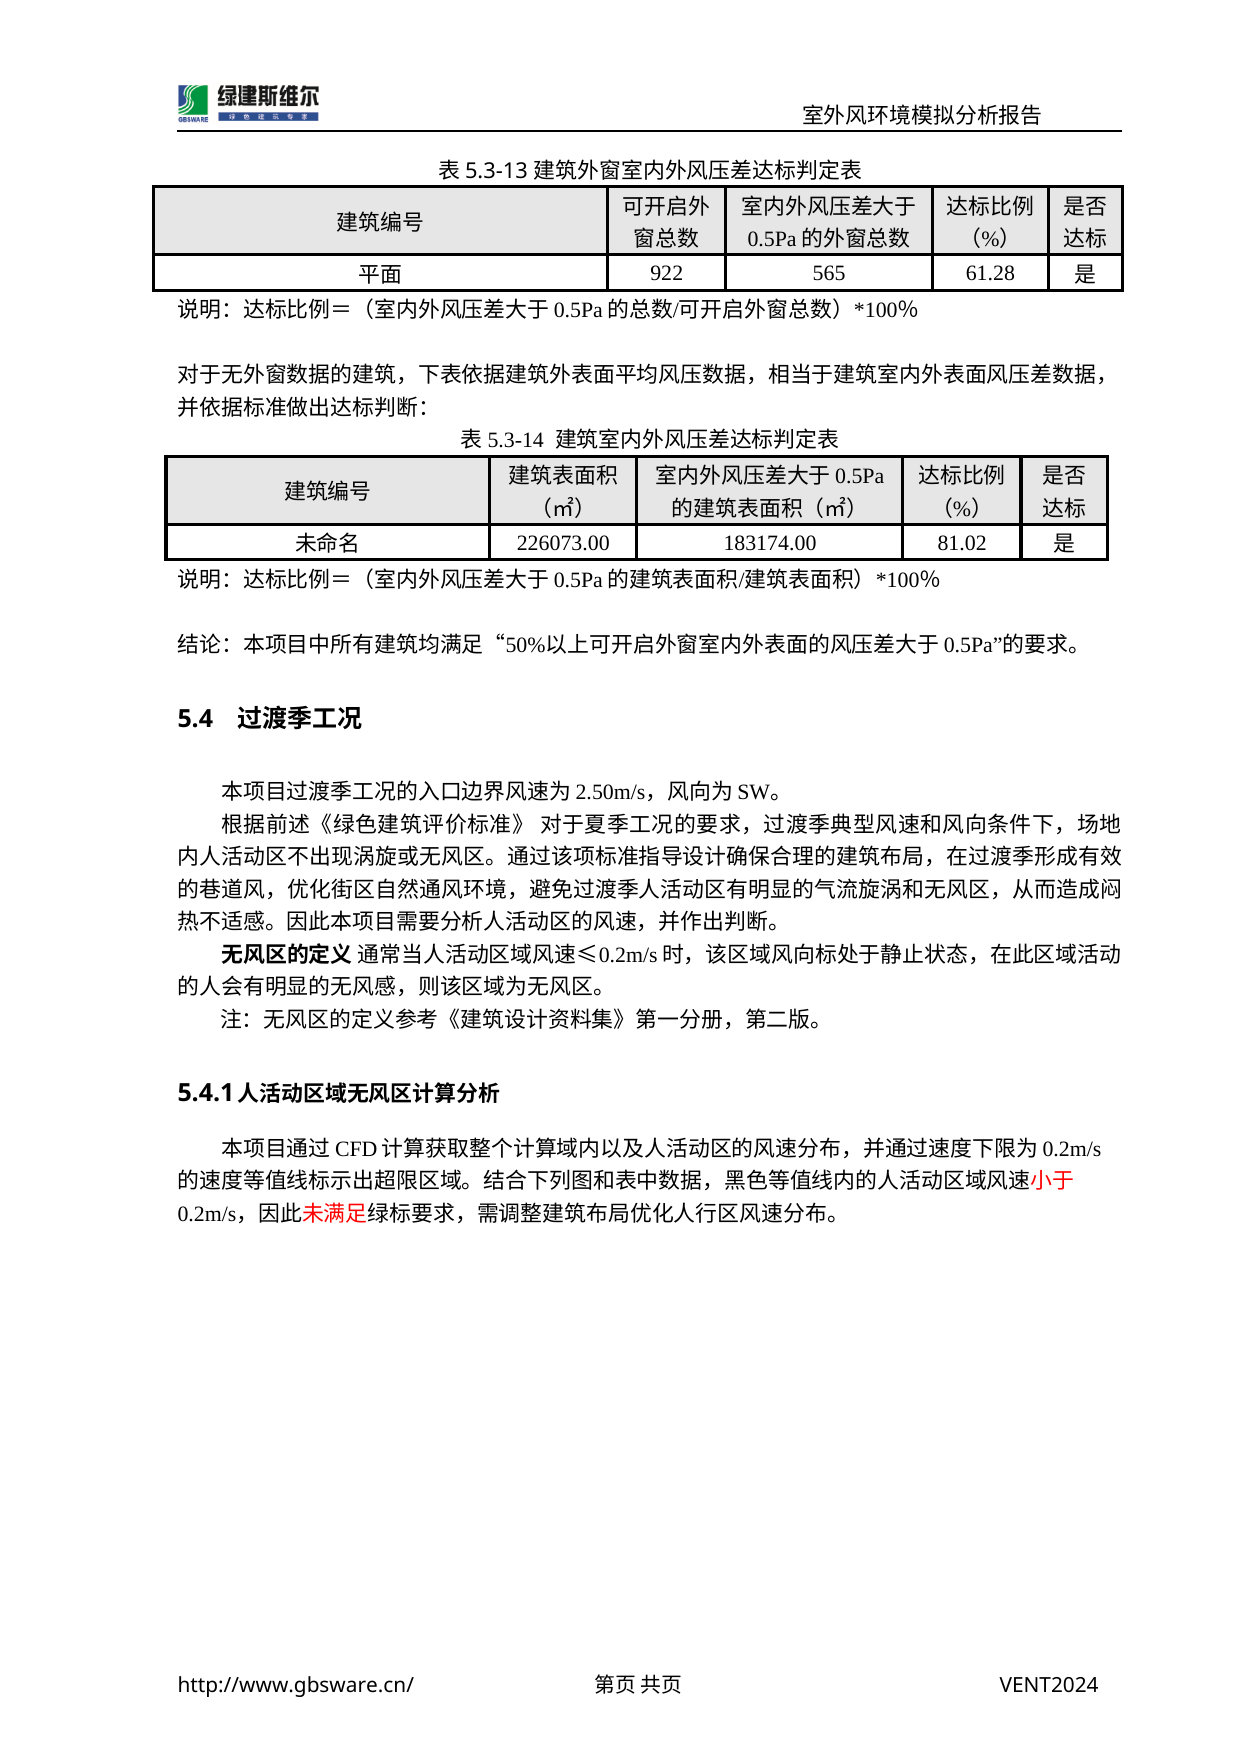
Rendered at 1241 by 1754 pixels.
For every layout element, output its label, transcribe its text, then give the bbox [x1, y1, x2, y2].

table_header 室内外风压差大于0.5Pa的外窗总数 [727, 188, 931, 253]
table_header 达标比例（%） [904, 458, 1019, 523]
table_header 达标比例（%） [934, 188, 1047, 253]
table_cell 平面 [155, 256, 606, 289]
table_cell 是 [1023, 526, 1106, 558]
table_header 是否达标 [1023, 458, 1106, 523]
table_cell 未命名 [168, 526, 488, 558]
table_cell 61.28 [934, 256, 1047, 289]
table_cell 226073.00 [491, 526, 635, 558]
subtitle 人活动区域无风区计算分析 [177, 1059, 1122, 1124]
table_cell 81.02 [904, 526, 1019, 558]
table_header 建筑表面积（㎡） [491, 458, 635, 523]
text 结论：本项目中所有建筑均满足“50%以上可开启外窗室内外表面的风压差大于0.5Pa”的要求。 [177, 626, 1122, 659]
table_cell 565 [727, 256, 931, 289]
table_cell 922 [609, 256, 724, 289]
text 无风区的定义 通常当人活动区域风速≤0.2m/s时，该区域风向标处于静止状态，在此区域活动的人会有明显的无风感，则该区域为无风区。 [177, 936, 1122, 1001]
text 对于无外窗数据的建筑，下表依据建筑外表面平均风压数据，相当于建筑室内外表面风压差数据，并依据标准做出达标判断： [177, 357, 1122, 422]
table_header 建筑编号 [168, 458, 488, 523]
table_header 是否达标 [1050, 188, 1121, 253]
text 说明：达标比例＝（室内外风压差大于0.5Pa的总数/可开启外窗总数）*100％ [177, 292, 1122, 324]
subtitle 过渡季工况 [177, 684, 1122, 749]
text 说明：达标比例＝（室内外风压差大于0.5Pa的建筑表面积/建筑表面积）*100％ [177, 561, 1122, 594]
table_cell 是 [1050, 256, 1121, 289]
table_cell 183174.00 [638, 526, 901, 558]
table_header 室内外风压差大于0.5Pa的建筑表面积（㎡） [638, 458, 901, 523]
table_header 建筑编号 [155, 188, 606, 253]
text 注：无风区的定义参考《建筑设计资料集》第一分册，第二版。 [177, 1001, 1122, 1034]
text 根据前述《绿色建筑评价标准》 对于夏季工况的要求，过渡季典型风速和风向条件下，场地内人活动区不出现涡旋或无风区。通过该项标准指导设计确保合理的建筑布局，在过渡季形成有效的巷道风，优化街区自然通风环境，避免过渡季人活动区有明显的气流旋涡和无风区，从而造成闷热不适感。因此本项目需要分析人活动区的风速，并作出判断。 [177, 806, 1122, 936]
text 本项目通过CFD计算获取整个计算域内以及人活动区的风速分布，并通过速度下限为0.2m/s的速度等值线标示出超限区域。结合下列图和表中数据，黑色等值线内的人活动区域风速小于0.2m/s，因此未满足绿标要求，需调整建筑布局优化人行区风速分布。 [177, 1130, 1122, 1228]
picture [177, 82, 320, 124]
text 本项目过渡季工况的入口边界风速为2.50m/s，风向为SW。 [177, 774, 1122, 806]
table_header 可开启外窗总数 [609, 188, 724, 253]
